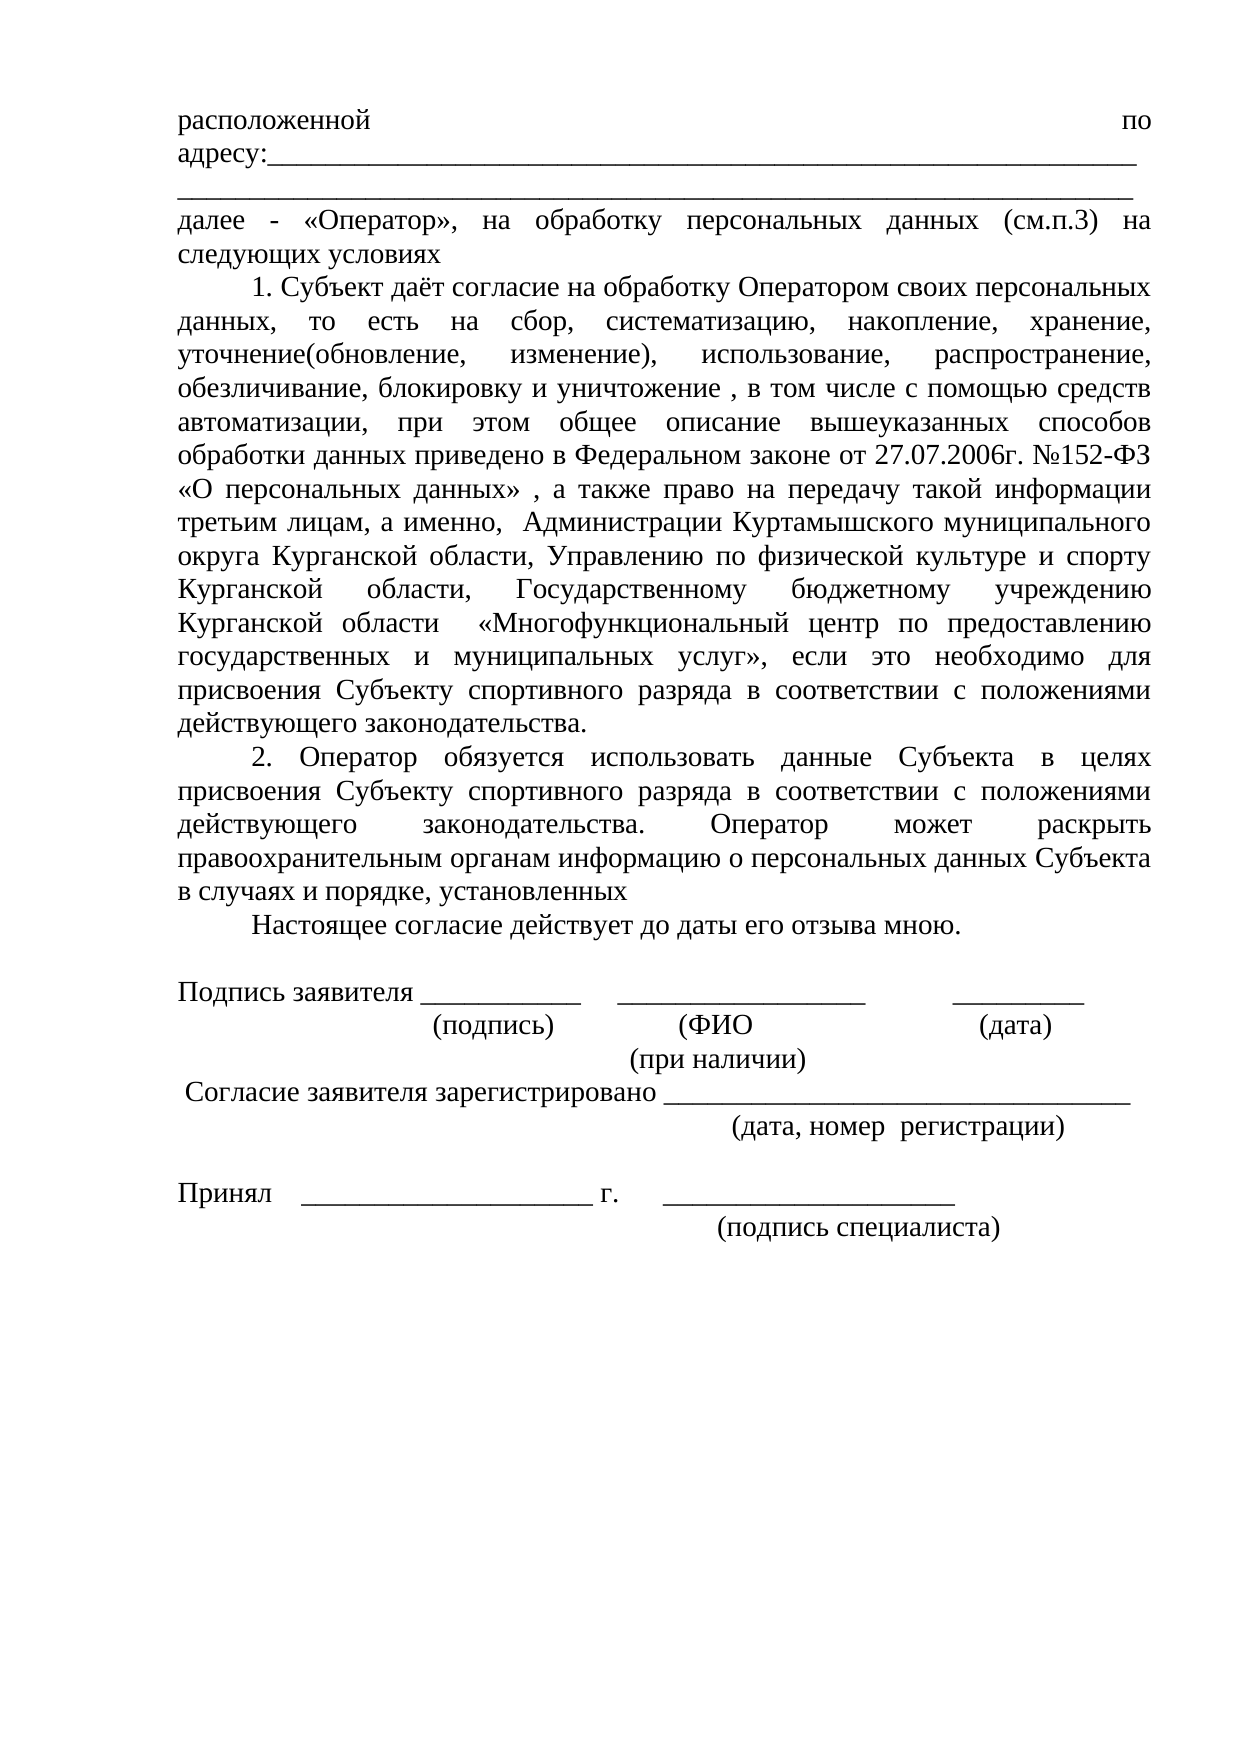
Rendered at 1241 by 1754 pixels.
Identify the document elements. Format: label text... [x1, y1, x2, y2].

text (при наличии) [177, 1041, 1152, 1074]
text (подпись) (ФИО (дата) [177, 1007, 1152, 1041]
text (подпись специалиста) [177, 1209, 1152, 1242]
text Подпись заявителя ___________ _________________ _________ [177, 974, 1152, 1007]
text (дата, номер регистрации) [177, 1108, 1152, 1142]
text расположенной по адресу:____________________________________________________________ __________________________________________________________________ [177, 102, 1152, 202]
text Согласие заявителя зарегистрировано ________________________________ [177, 1074, 1152, 1108]
text Принял ____________________ г. ____________________ [177, 1175, 1152, 1209]
text Настоящее согласие действует до даты его отзыва мною. [177, 907, 1152, 940]
text 2. Оператор обязуется использовать данные Субъекта в целях присвоения Субъекту спортивного разряда в соответствии с положениями действующего законодательства. Оператор может раскрыть правоохранительным органам информацию о персональных данных Субъекта в случаях и порядке, установленных [177, 739, 1152, 907]
text 1. Субъект даёт согласие на обработку Оператором своих персональных данных, то есть на сбор, систематизацию, накопление, хранение, уточнение(обновление, изменение), использование, распространение, обезличивание, блокировку и уничтожение , в том числе с помощью средств автоматизации, при этом общее описание вышеуказанных способов обработки данных приведено в Федеральном законе от 27.07.2006г. №152-ФЗ «О персональных данных» , а также право на передачу такой информации третьим лицам, а именно, Администрации Куртамышского муниципального округа Курганской области, Управлению по физической культуре и спорту Курганской области, Государственному бюджетному учреждению Курганской области «Многофункциональный центр по предоставлению государственных и муниципальных услуг», если это необходимо для присвоения Субъекту спортивного разряда в соответствии с положениями действующего законодательства. [177, 269, 1152, 739]
text далее - «Оператор», на обработку персональных данных (см.п.3) на следующих условиях [177, 202, 1152, 269]
